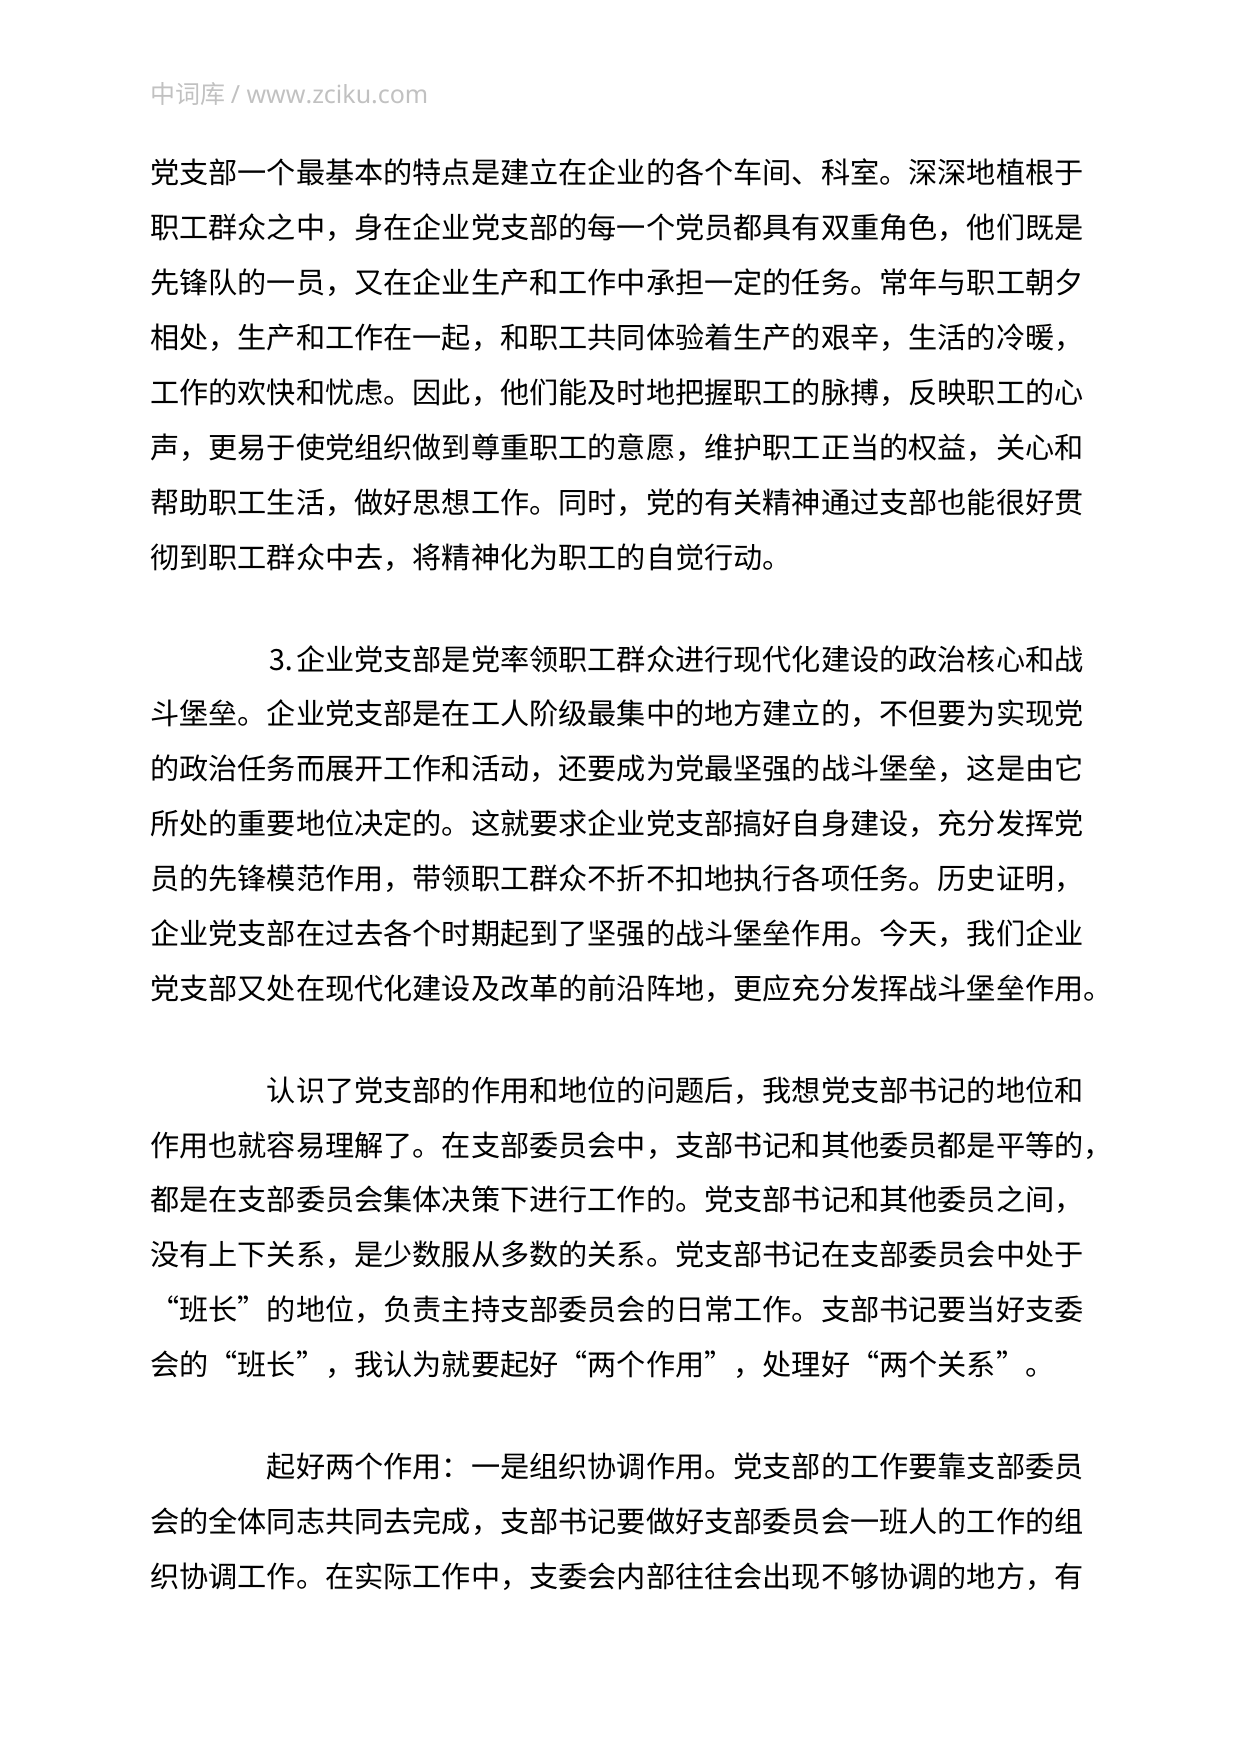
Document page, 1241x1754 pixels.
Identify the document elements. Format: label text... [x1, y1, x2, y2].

text 认识了党支部的作用和地位的问题后，我想党支部书记的地位和作用也就容易理解了。在支部委员会中，支部书记和其他委员都是平等的，都是在支部委员会集体决策下进行工作的。党支部书记和其他委员之间，没有上下关系，是少数服从多数的关系。党支部书记在支部委员会中处于“班长”的地位，负责主持支部委员会的日常工作。支部书记要当好支委会的“班长”，我认为就要起好“两个作用”，处理好“两个关系”。 [150, 1067, 1090, 1384]
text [150, 1443, 1090, 1596]
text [150, 150, 1090, 577]
text ⒊企业党支部是党率领职工群众进行现代化建设的政治核心和战斗堡垒。企业党支部是在工人阶级最集中的地方建立的，不但要为实现党的政治任务而展开工作和活动，还要成为党最坚强的战斗堡垒，这是由它所处的重要地位决定的。这就要求企业党支部搞好自身建设，充分发挥党员的先锋模范作用，带领职工群众不折不扣地执行各项任务。历史证明，企业党支部在过去各个时期起到了坚强的战斗堡垒作用。今天，我们企业党支部又处在现代化建设及改革的前沿阵地，更应充分发挥战斗堡垒作用。 [150, 636, 1090, 1008]
